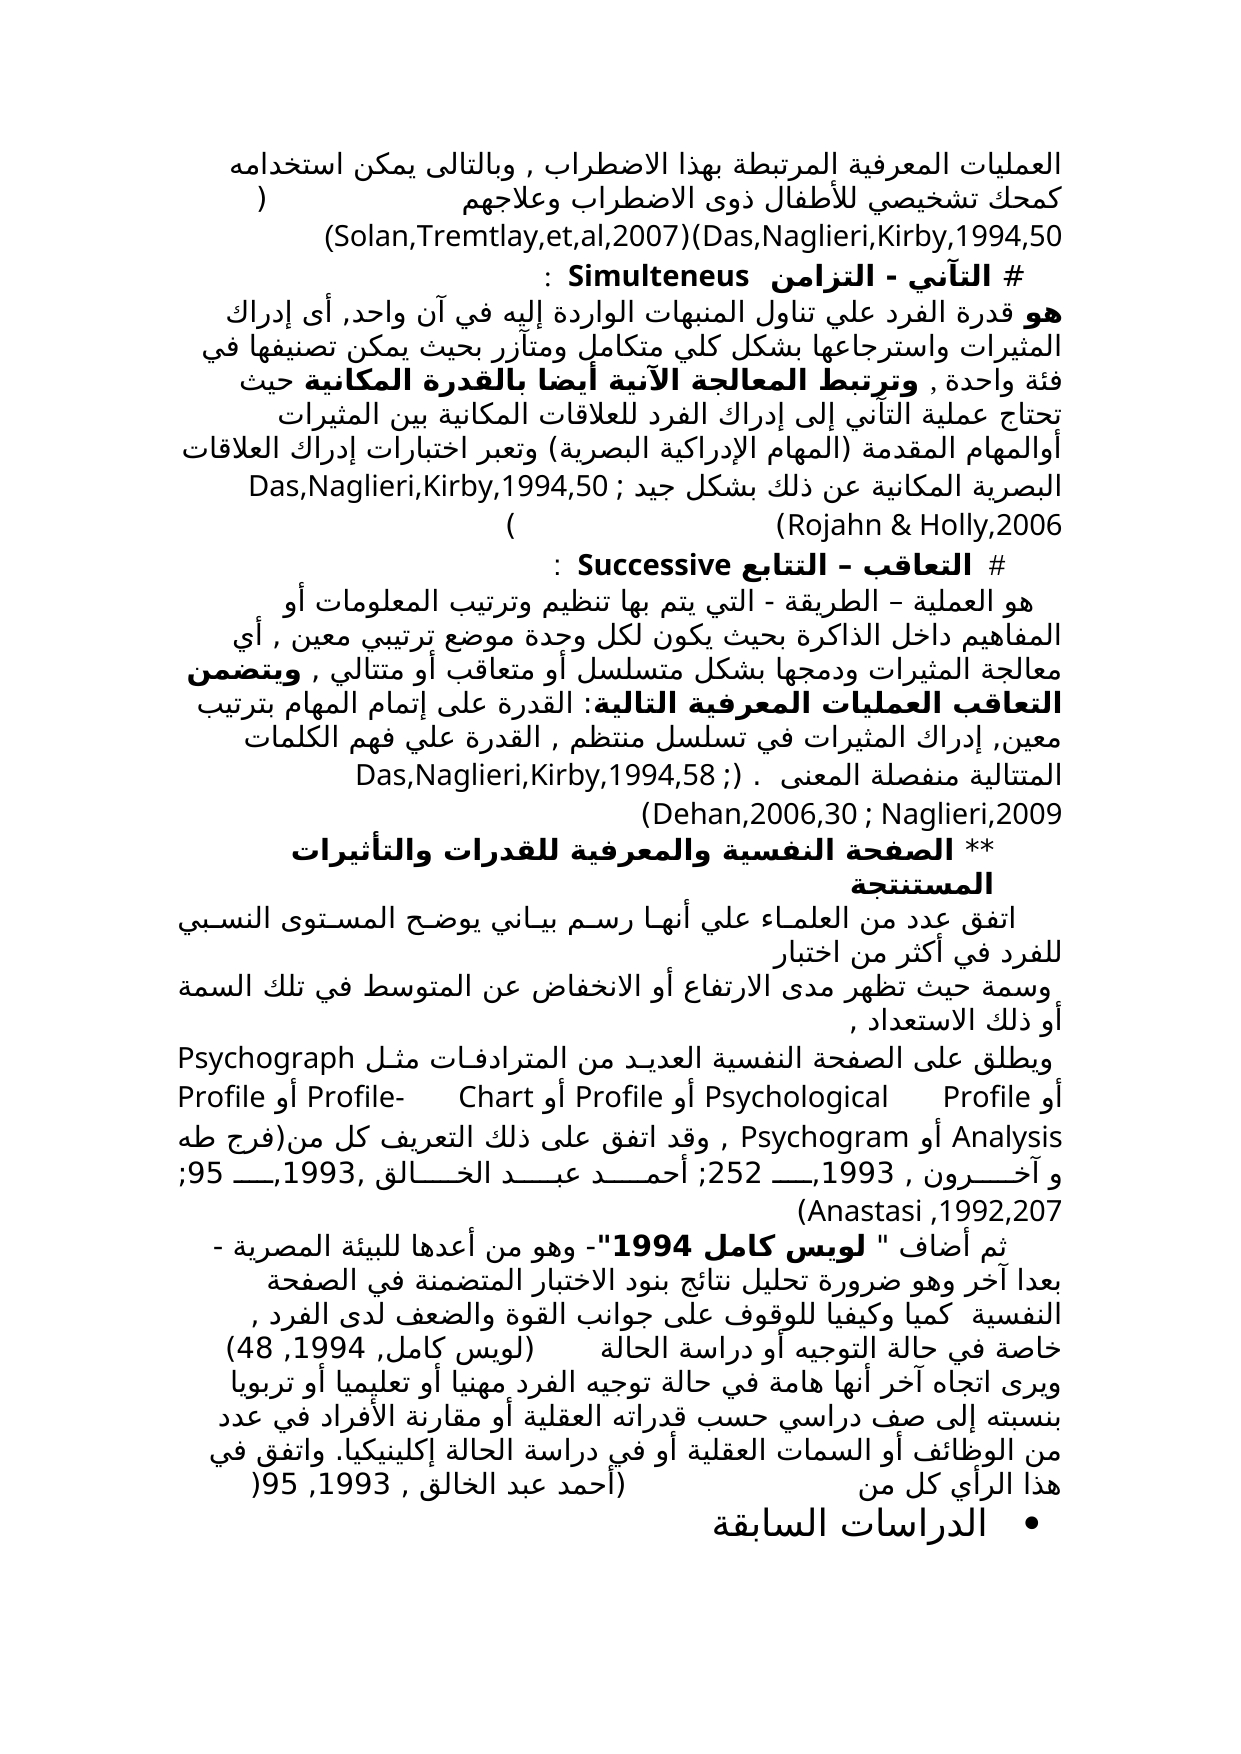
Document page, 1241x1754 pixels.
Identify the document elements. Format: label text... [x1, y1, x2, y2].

text هو العملية – الطريقة - التي يتم بها تنظيم وترتيب المعلومات أو المفاهيم داخل الذاكرة بحيث يكون لكل وحدة موضع ترتيبي معين , أي معالجة المثيرات ودمجها بشكل متسلسل أو متعاقب أو متتالي , ويتضمن التعاقب العمليات المعرفية التالية: القدرة على إتمام المهام بترتيب معين, إدراك المثيرات في تسلسل منتظم , القدرة علي فهم الكلمات المتتالية منفصلة المعنى . (Das,Naglieri,Kirby,1994,58 ; Dehan,2006,30 ; Naglieri,2009) [177, 584, 1063, 833]
text ثم أضاف " لويس كامل 1994"- وهو من أعدها للبيئة المصرية - بعدا آخر وهو ضرورة تحليل نتائج بنود الاختبار المتضمنة في الصفحة النفسية كميا وكيفيا للوقوف على جوانب القوة والضعف لدى الفرد , خاصة في حالة التوجيه أو دراسة الحالة (لويس كامل, 1994, 48) ويرى اتجاه آخر أنها هامة في حالة توجيه الفرد مهنيا أو تعليميا أو تربويا بنسبته إلى صف دراسي حسب قدراته العقلية أو مقارنة الأفراد في عدد من الوظائف أو السمات العقلية أو في دراسة الحالة إكلينيكيا. واتفق في هذا الرأي كل من (أحمد عبد الخالق , 1993, 95( [177, 1230, 1063, 1501]
list الدراسات السابقة [177, 1501, 1026, 1545]
text # التعاقب – التتابع Successive : [177, 544, 1063, 584]
text اتفق عدد من العلماء علي أنها رسم بياني يوضح المستوى النسبي للفرد في أكثر من اختبار [177, 901, 1063, 969]
text هو قدرة الفرد علي تناول المنبهات الواردة إليه في آن واحد, أى إدراك المثيرات واسترجاعها بشكل كلي متكامل ومتآزر بحيث يمكن تصنيفها في فئة واحدة , وترتبط المعالجة الآنية أيضا بالقدرة المكانية حيث تحتاج عملية التآني إلى إدراك الفرد للعلاقات المكانية بين المثيرات أوالمهام المقدمة (المهام الإدراكية البصرية) وتعبر اختبارات إدراك العلاقات البصرية المكانية عن ذلك بشكل جيد Das,Naglieri,Kirby,1994,50 ; Rojahn & Holly,2006) ) [177, 295, 1063, 544]
text ويطلق على الصفحة النفسية العديد من المترادفات مثل Psychograph أو Psychological Profile أو Profile أو Profile- Chart أو Profile Analysis أو Psychogram , وقد اتفق على ذلك التعريف كل من(فرج طه و آخرون , 1993, 252; أحمد عبد الخالق ,1993, 95; Anastasi ,1992,207) [177, 1037, 1063, 1230]
text وسمة حيث تظهر مدى الارتفاع أو الانخفاض عن المتوسط في تلك السمة أو ذلك الاستعداد , [177, 969, 1063, 1037]
text # التآني - التزامن Simulteneus : [177, 255, 1063, 295]
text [177, 148, 1063, 255]
list ** الصفحة النفسية والمعرفية للقدرات والتأثيرات المستنتجة [177, 833, 994, 901]
